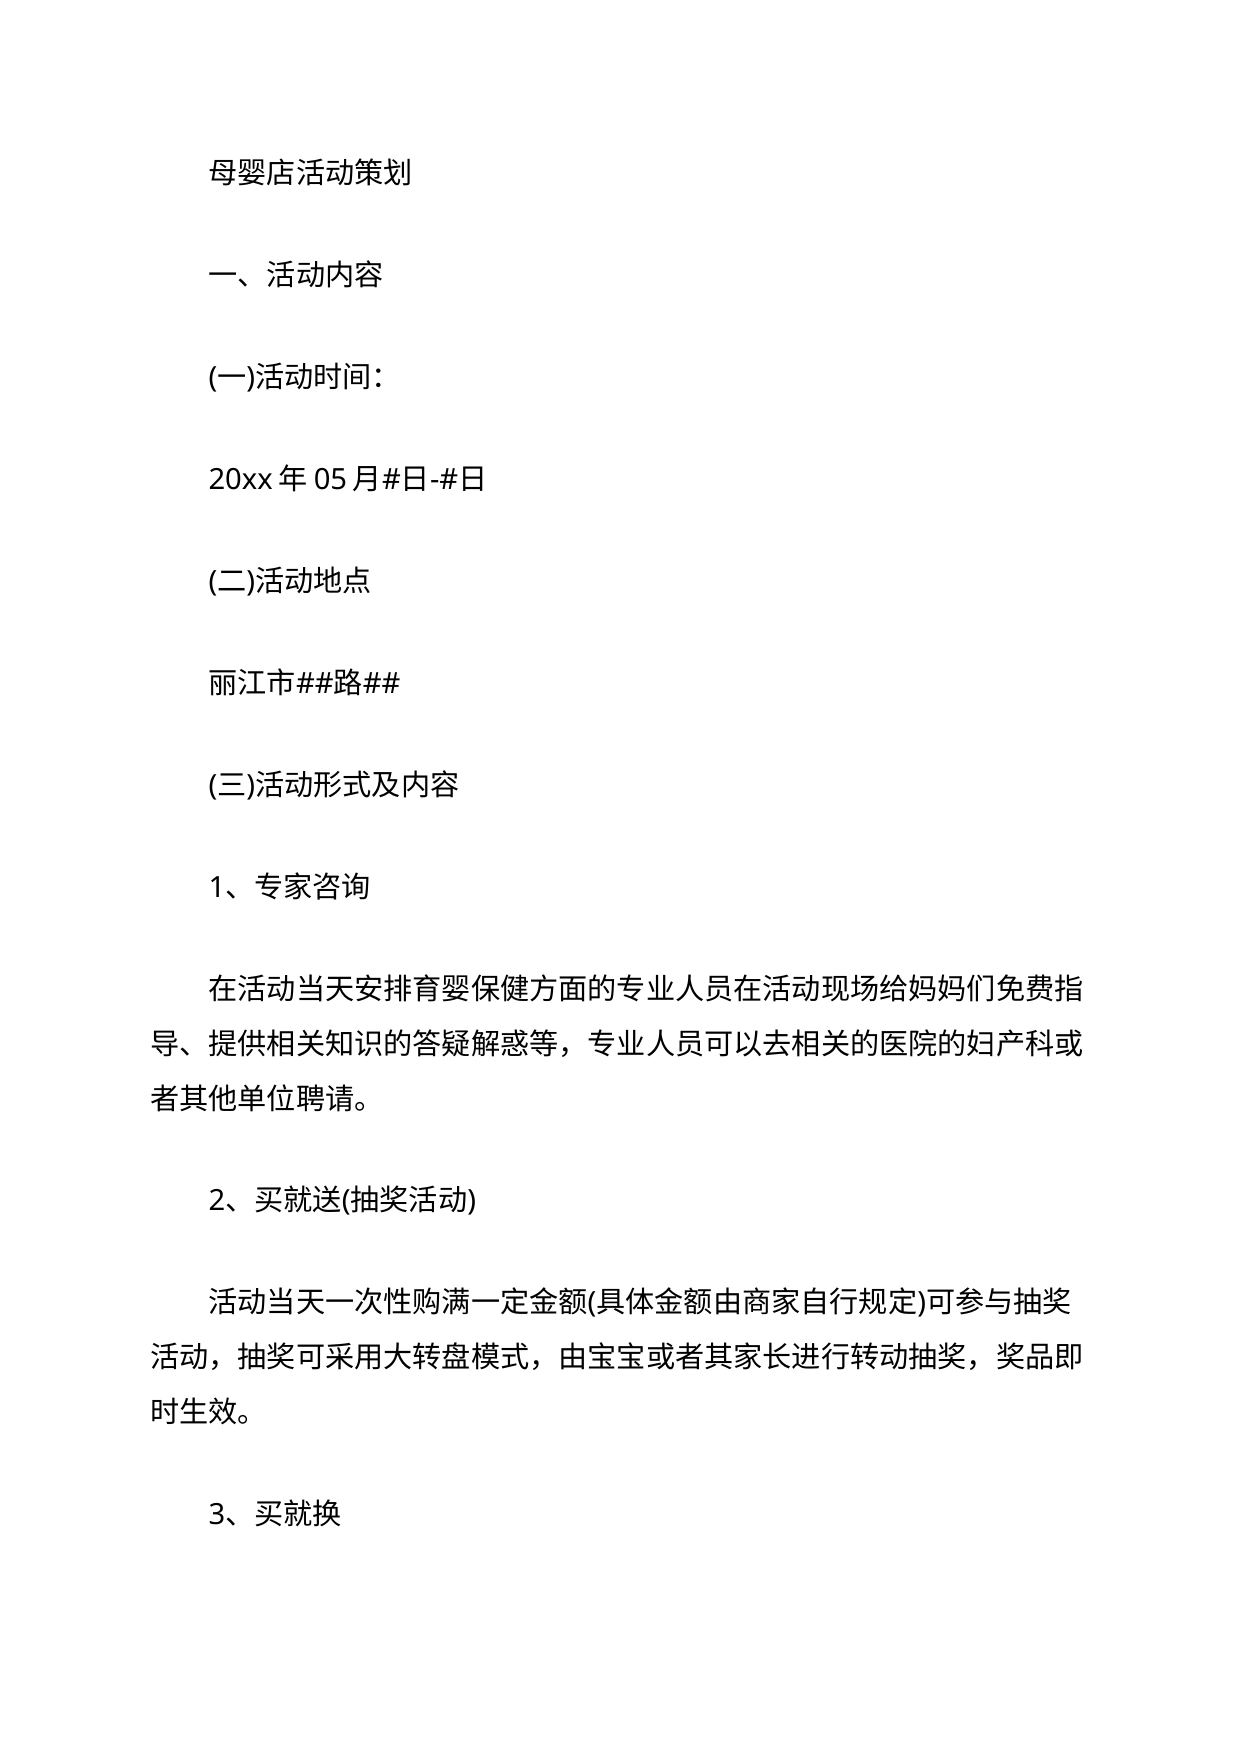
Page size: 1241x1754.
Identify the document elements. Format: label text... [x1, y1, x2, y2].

text 一、活动内容 [150, 252, 1090, 294]
text 1、专家咨询 [150, 863, 1090, 906]
text (一)活动时间： [150, 353, 1090, 396]
text (二)活动地点 [150, 557, 1090, 600]
text 2、买就送(抽奖活动) [150, 1177, 1090, 1219]
text 活动当天一次性购满一定金额(具体金额由商家自行规定)可参与抽奖活动，抽奖可采用大转盘模式，由宝宝或者其家长进行转动抽奖，奖品即时生效。 [150, 1279, 1090, 1431]
text (三)活动形式及内容 [150, 761, 1090, 804]
text 3、买就换 [150, 1491, 1090, 1533]
text 20xx年05月#日-#日 [150, 456, 1090, 498]
text 母婴店活动策划 [150, 150, 1090, 192]
text 丽江市##路## [150, 659, 1090, 702]
text 在活动当天安排育婴保健方面的专业人员在活动现场给妈妈们免费指导、提供相关知识的答疑解惑等，专业人员可以去相关的医院的妇产科或者其他单位聘请。 [150, 965, 1090, 1117]
